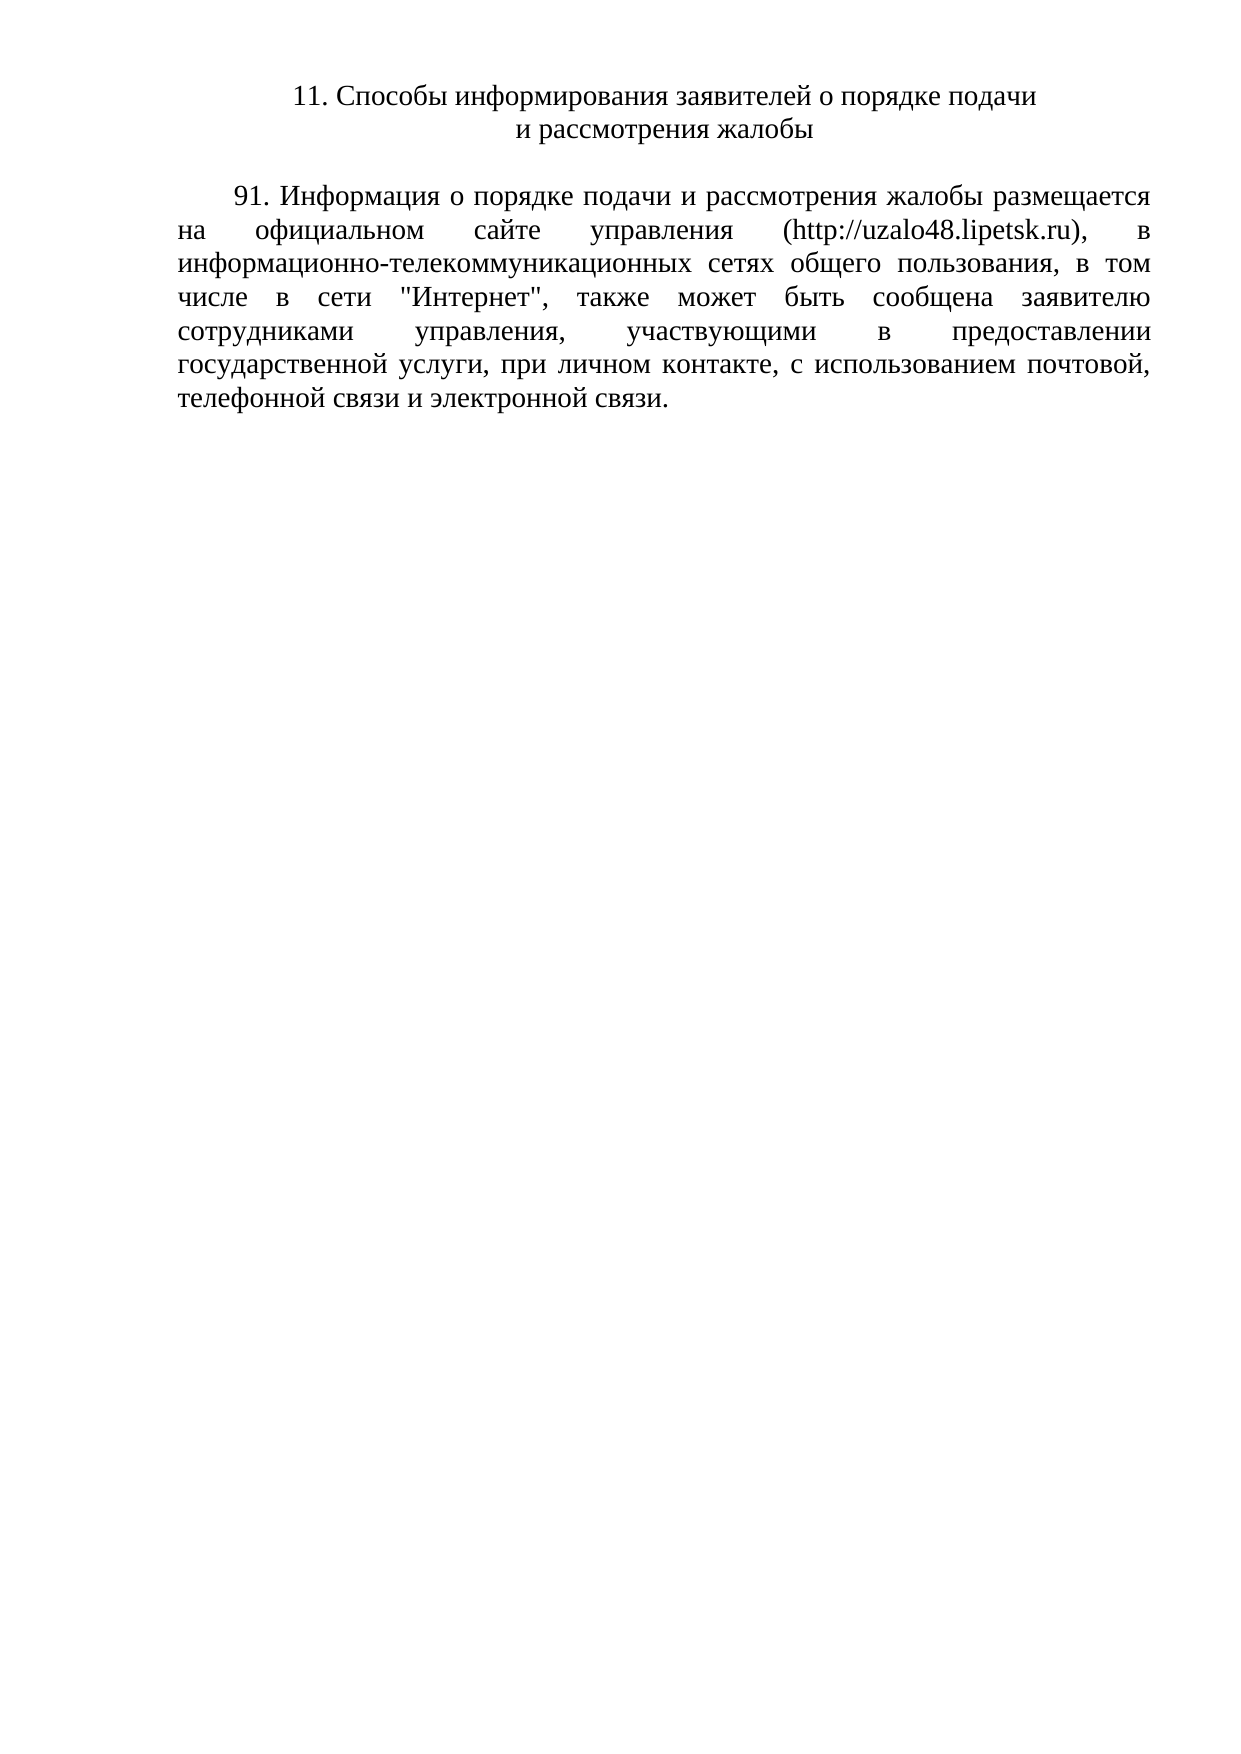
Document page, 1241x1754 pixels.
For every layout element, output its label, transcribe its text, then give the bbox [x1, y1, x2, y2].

text 91. Информация о порядке подачи и рассмотрения жалобы размещается на официальном сайте управления (http://uzalo48.lipetsk.ru), в информационно-телекоммуникационных сетях общего пользования, в том числе в сети "Интернет", также может быть сообщена заявителю сотрудниками управления, участвующими в предоставлении государственной услуги, при личном контакте, с использованием почтовой, телефонной связи и электронной связи. [177, 178, 1152, 413]
text и рассмотрения жалобы [177, 111, 1152, 145]
text 11. Способы информирования заявителей о порядке подачи [177, 78, 1152, 111]
